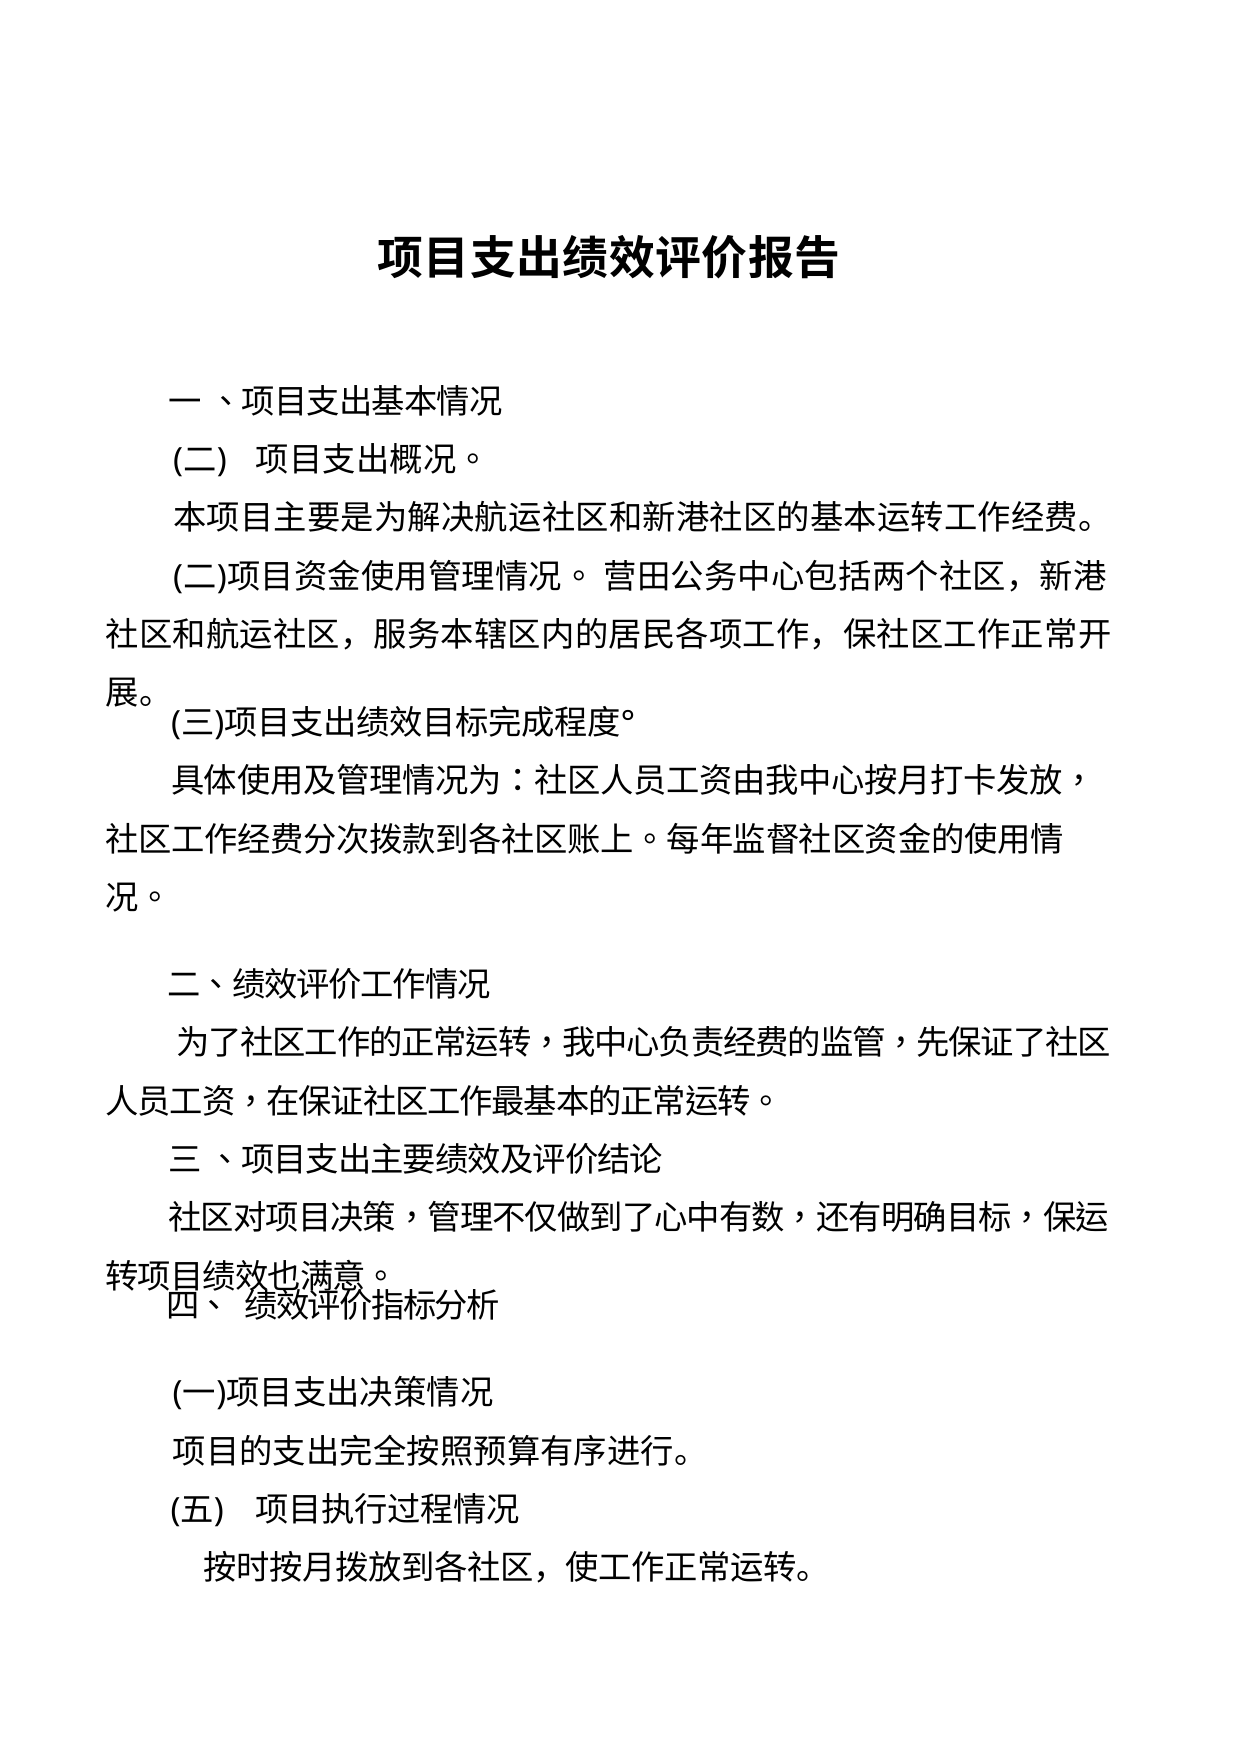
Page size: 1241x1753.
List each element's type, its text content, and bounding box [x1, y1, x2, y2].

text 三 、项目支出主要绩效及评价结论 [105, 1125, 1112, 1183]
text (一)项目支出决策情况 [105, 1358, 1112, 1416]
list 项目执行过程情况 [105, 1475, 1112, 1533]
text 二、绩效评价工作情况 [105, 950, 1112, 1008]
list 项目支出概况。 [105, 425, 1112, 483]
text 为了社区工作的正常运转，我中心负责经费的监管，先保证了社区人员工资，在保证社区工作最基本的正常运转。 [105, 1008, 1112, 1125]
text 具体使用及管理情况为：社区人员工资由我中心按月打卡发放，社区工作经费分次拨款到各社区账上。每年监督社区资金的使用情况。 [105, 775, 1112, 950]
text 社区对项目决策，管理不仅做到了心中有数，还有明确目标，保运转项目绩效也满意。 [105, 1183, 1112, 1300]
text 项目支出绩效评价报告 [105, 228, 1112, 286]
list 按时按月拨放到各社区，使工作正常运转。 [105, 1533, 1112, 1591]
text 四、 绩效评价指标分析 [105, 1300, 1112, 1358]
text (三)项目支出绩效目标完成程度° [105, 716, 1112, 775]
text 项目的支出完全按照预算有序进行。 [105, 1416, 1112, 1475]
text (二)项目资金使用管理情况。 营田公务中心包括两个社区，新港社区和航运社区，服务本辖区内的居民各项工作，保社区工作正常开展。 [105, 541, 1112, 716]
list 本项目主要是为解决航运社区和新港社区的基本运转工作经费。 [105, 483, 1112, 541]
text 一 、项目支出基本情况 [105, 366, 1112, 425]
